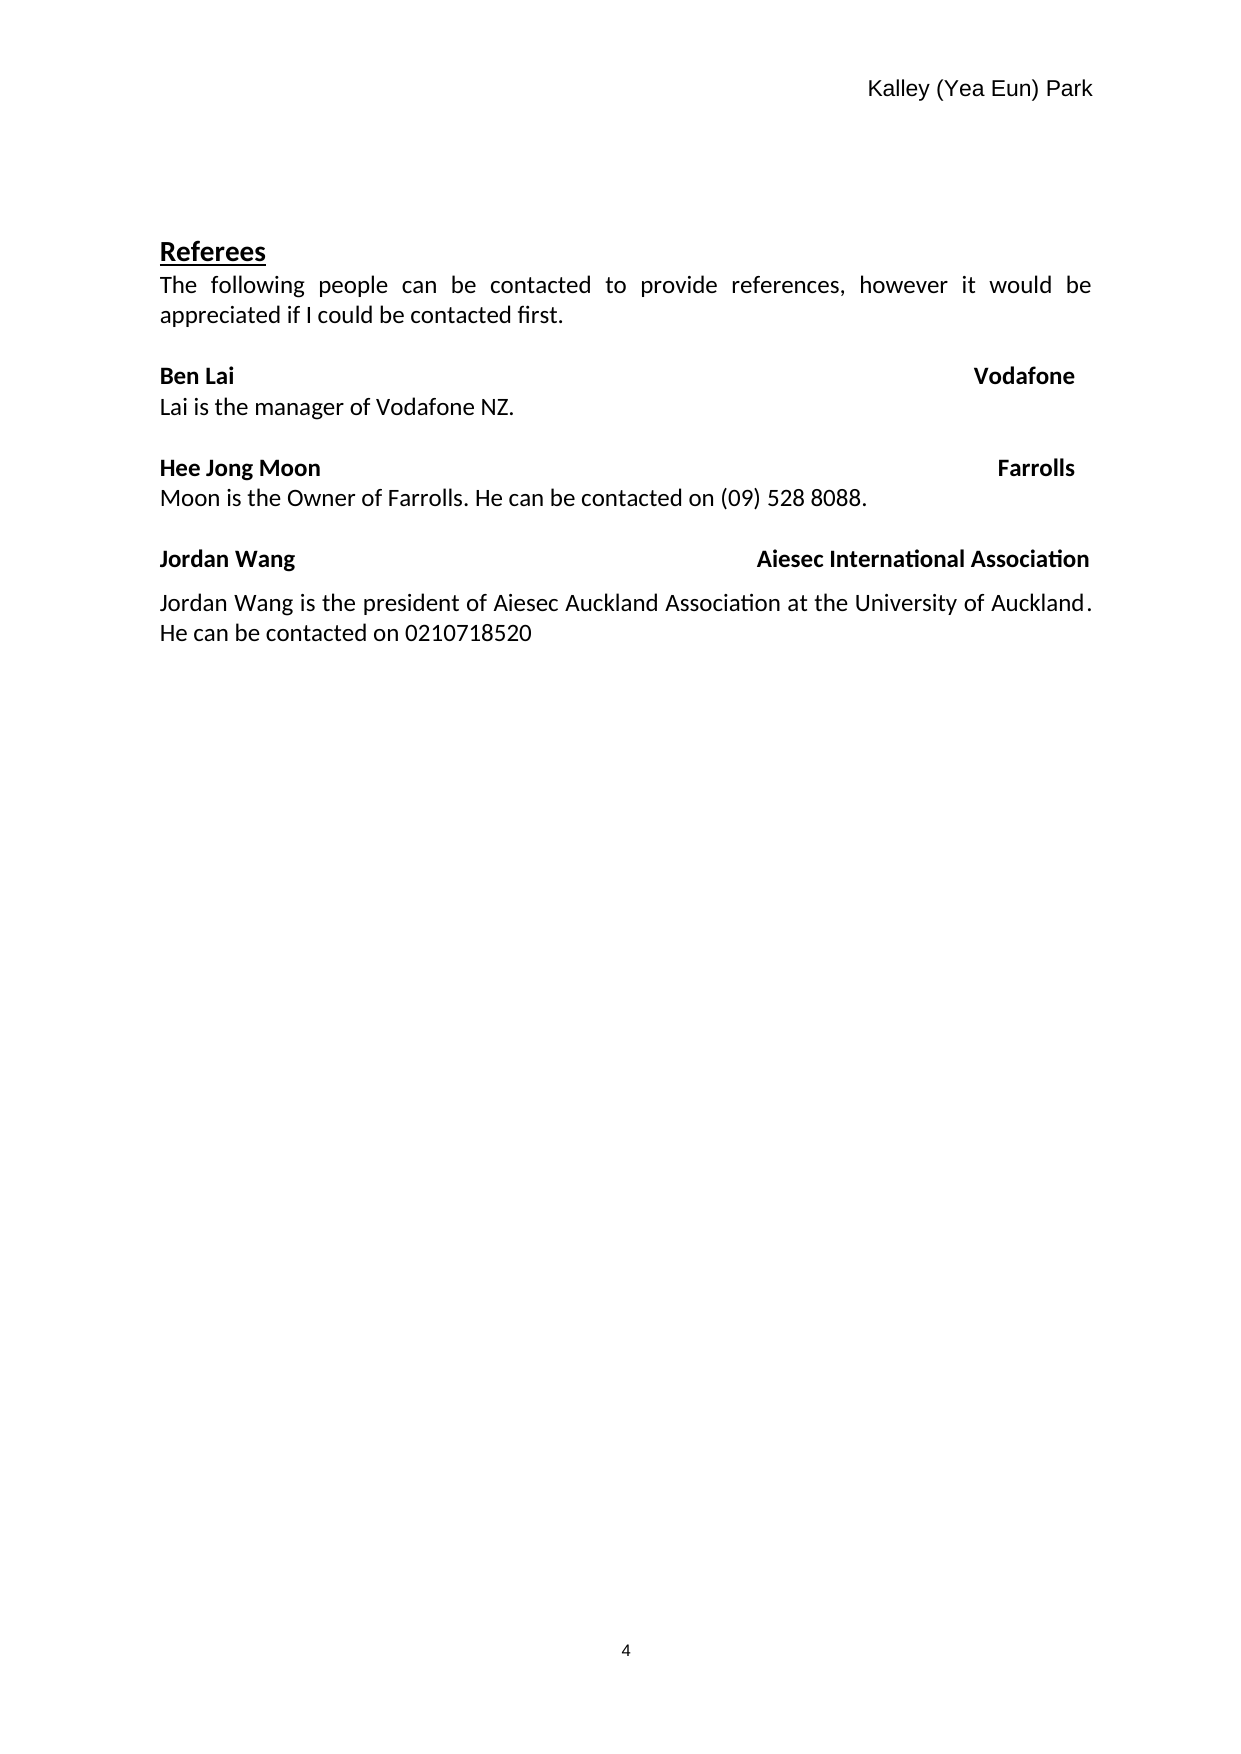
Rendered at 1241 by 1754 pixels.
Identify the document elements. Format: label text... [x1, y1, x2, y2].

text Ben Lai Vodafone [159, 361, 1092, 391]
text The following people can be contacted to provide references, however it would be appreciated if I could be contacted first. [159, 269, 1092, 330]
text Lai is the manager of Vodafone NZ. [159, 391, 1092, 422]
text Moon is the Owner of Farrolls. He can be contacted on (09) 528 8088. [159, 483, 1092, 513]
text Hee Jong Moon Farrolls [159, 452, 1092, 483]
text Referees [159, 233, 1092, 269]
text Jordan Wang is the president of Aiesec Auckland Association at the University of Auckland. He can be contacted on 0210718520 [159, 587, 1092, 648]
text Jordan Wang Aiesec International Association [159, 544, 1092, 574]
